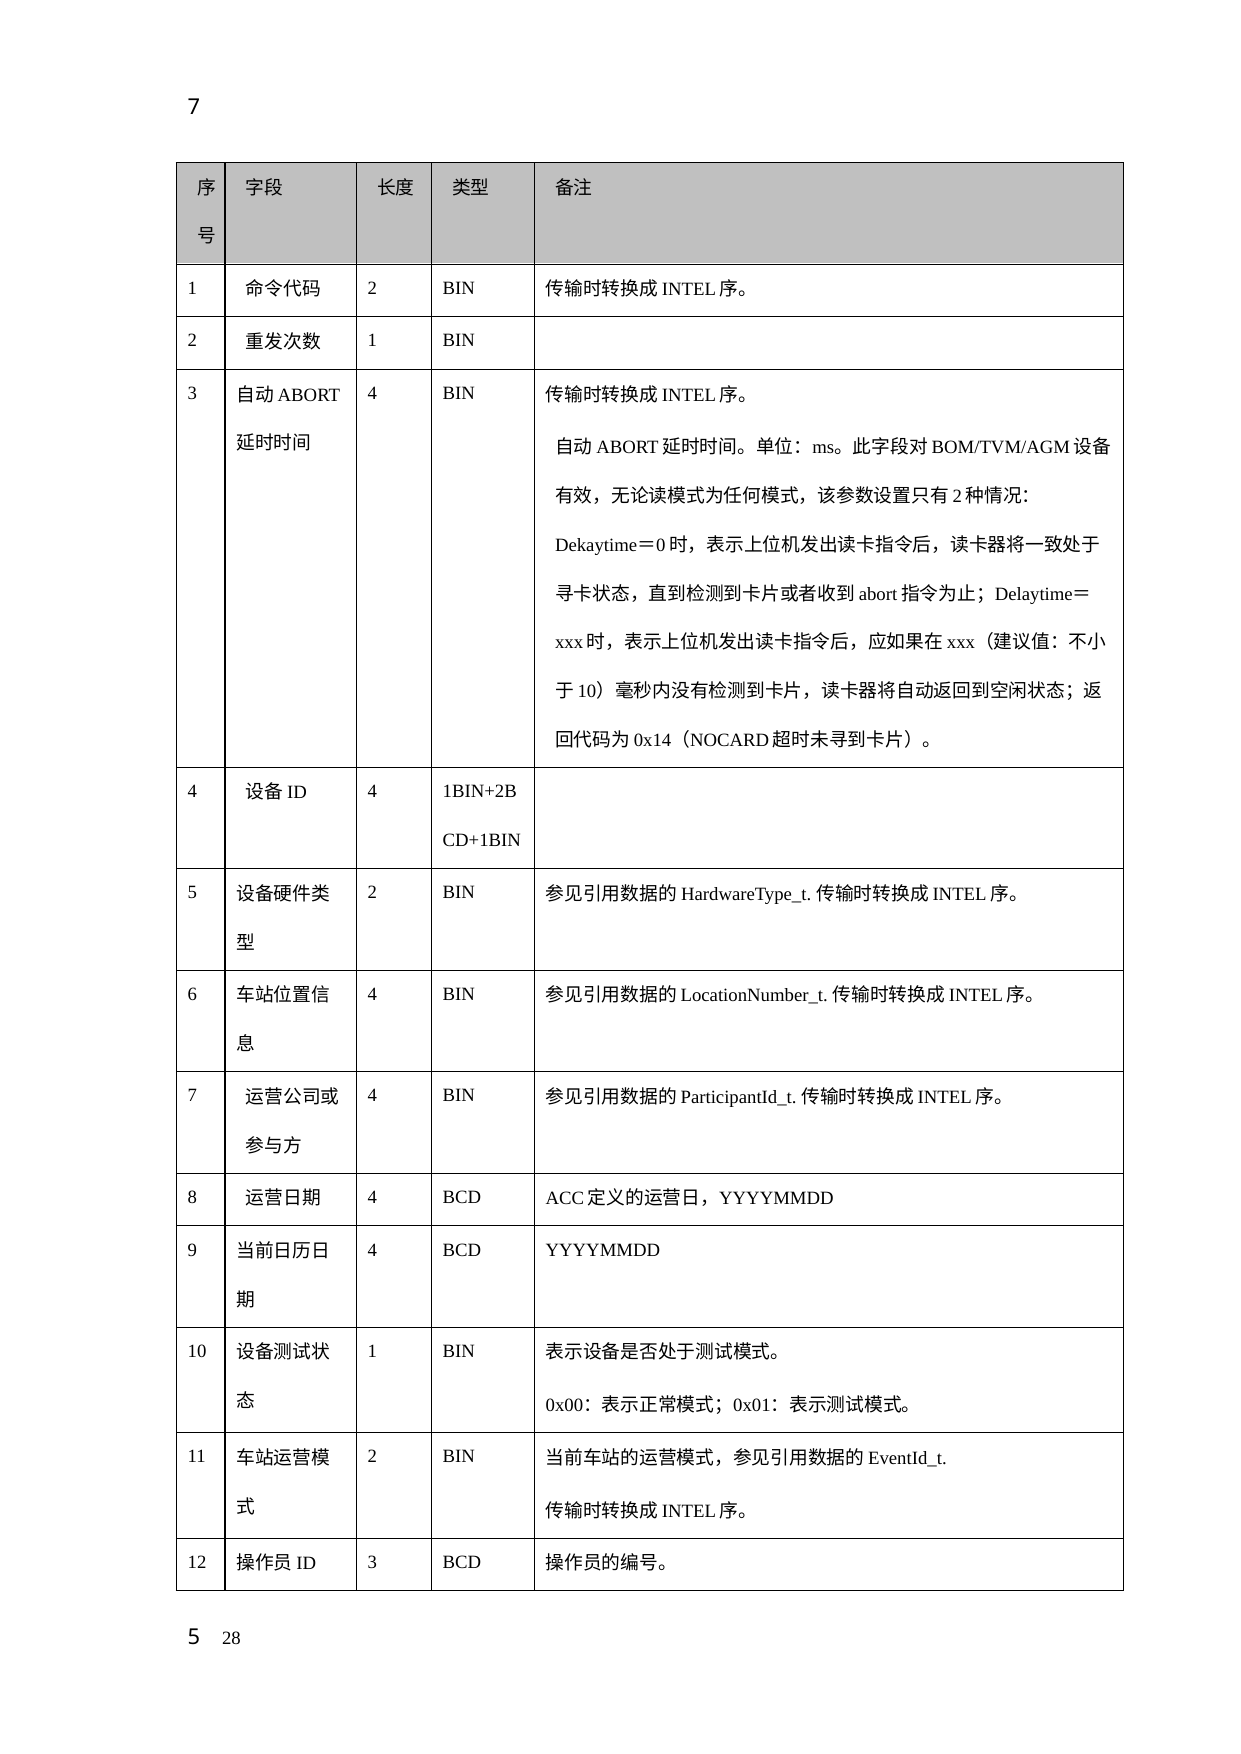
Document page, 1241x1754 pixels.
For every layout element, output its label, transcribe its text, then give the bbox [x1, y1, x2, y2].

table_cell 10 [177, 1328, 224, 1432]
table_cell 操作员的编号。 [535, 1539, 1123, 1590]
table_cell 操作员ID [226, 1539, 356, 1590]
table_cell 车站运营模式 [226, 1433, 356, 1538]
table_cell 3 [177, 370, 224, 767]
table_cell 车站位置信息 [226, 971, 356, 1071]
table_header 字段 [226, 163, 356, 263]
table_cell [535, 317, 1123, 369]
table_cell 重发次数 [226, 317, 356, 369]
table_cell 设备硬件类型 [226, 869, 356, 970]
table_cell 设备测试状态 [226, 1328, 356, 1432]
table_cell 设备ID [226, 768, 356, 868]
table_cell 2 [357, 1433, 431, 1538]
table_cell 11 [177, 1433, 224, 1538]
table_cell BCD [432, 1226, 534, 1327]
table_cell 传输时转换成INTEL序。 [535, 265, 1123, 316]
table_cell BCD [432, 1539, 534, 1590]
table_cell 4 [357, 1226, 431, 1327]
table_cell 6 [177, 971, 224, 1071]
table_cell BIN [432, 1072, 534, 1173]
table_cell 4 [357, 971, 431, 1071]
table_cell 1 [177, 265, 224, 316]
table_cell 自动ABORT延时时间 [226, 370, 356, 767]
table_cell 当前车站的运营模式，参见引用数据的EventId_t. 传输时转换成INTEL序。 [535, 1433, 1123, 1538]
table_cell 传输时转换成INTEL序。 自动ABORT延时时间。单位：ms。此字段对BOM/TVM/AGM设备有效，无论读模式为任何模式，该参数设置只有2种情况：Dekaytime＝0时，表示上位机发出读卡指令后，读卡器将一致处于寻卡状态，直到检测到卡片或者收到abort指令为止；Delaytime＝xxx时，表示上位机发出读卡指令后，应如果在xxx（建议值：不小于10）毫秒内没有检测到卡片，读卡器将自动返回到空闲状态；返回代码为0x14（NOCARD超时未寻到卡片）。 [535, 370, 1123, 767]
table_cell 4 [357, 1174, 431, 1225]
table_cell 当前日历日期 [226, 1226, 356, 1327]
table_cell [535, 768, 1123, 868]
table_cell 4 [357, 1072, 431, 1173]
table_cell 2 [357, 265, 431, 316]
table_cell 12 [177, 1539, 224, 1590]
table_cell BIN [432, 971, 534, 1071]
table_header 长度 [357, 163, 431, 263]
table_cell 4 [357, 768, 431, 868]
table_cell BIN [432, 869, 534, 970]
table_cell 1 [357, 317, 431, 369]
table_cell BIN [432, 265, 534, 316]
table_cell 参见引用数据的 HardwareType_t. 传输时转换成INTEL序。 [535, 869, 1123, 970]
table_cell 4 [357, 370, 431, 767]
table_cell BIN [432, 1433, 534, 1538]
table_header 序号 [177, 163, 224, 263]
table_cell 表示设备是否处于测试模式。 0x00：表示正常模式；0x01：表示测试模式。 [535, 1328, 1123, 1432]
table_cell ACC定义的运营日，YYYYMMDD [535, 1174, 1123, 1225]
table_header 备注 [535, 163, 1123, 263]
table_cell 参见引用数据的ParticipantId_t. 传输时转换成INTEL序。 [535, 1072, 1123, 1173]
table_cell 1 [357, 1328, 431, 1432]
table_cell BIN [432, 1328, 534, 1432]
table_cell 4 [177, 768, 224, 868]
table_cell 运营公司或参与方 [226, 1072, 356, 1173]
table_cell 参见引用数据的LocationNumber_t. 传输时转换成INTEL序。 [535, 971, 1123, 1071]
table_header 类型 [432, 163, 534, 263]
table_cell 1BIN+2BCD+1BIN [432, 768, 534, 868]
table_cell 7 [177, 1072, 224, 1173]
table_cell BIN [432, 317, 534, 369]
table_cell 命令代码 [226, 265, 356, 316]
table_cell 2 [177, 317, 224, 369]
table_cell BCD [432, 1174, 534, 1225]
table_cell YYYYMMDD [535, 1226, 1123, 1327]
table_cell BIN [432, 370, 534, 767]
table_cell 3 [357, 1539, 431, 1590]
table_cell 8 [177, 1174, 224, 1225]
table_cell 2 [357, 869, 431, 970]
table_cell 9 [177, 1226, 224, 1327]
table_cell 5 [177, 869, 224, 970]
table_cell 运营日期 [226, 1174, 356, 1225]
